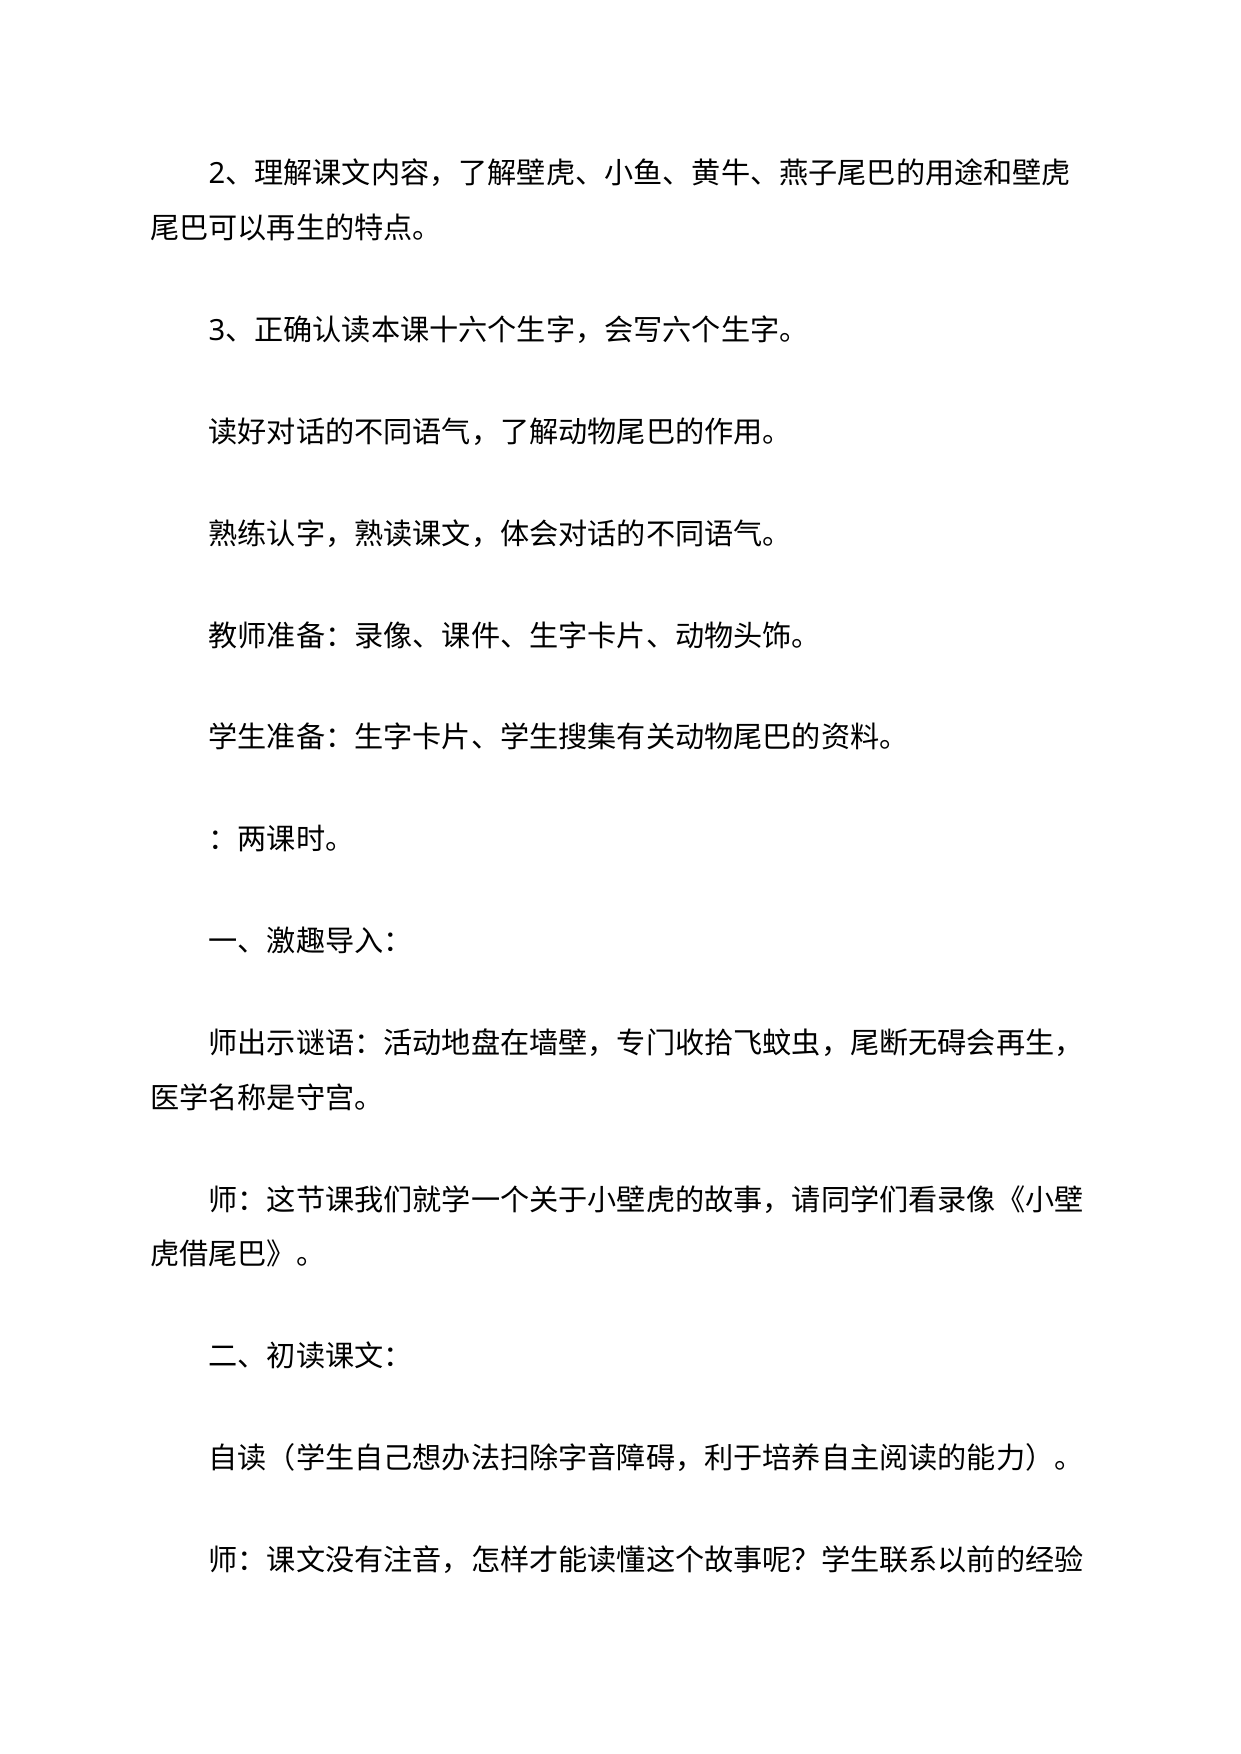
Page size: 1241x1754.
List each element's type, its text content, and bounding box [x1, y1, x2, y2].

text 二、初读课文： [150, 1333, 1090, 1375]
text 师出示谜语：活动地盘在墙壁，专门收拾飞蚊虫，尾断无碍会再生，医学名称是守宫。 [150, 1019, 1090, 1117]
text 读好对话的不同语气，了解动物尾巴的作用。 [150, 409, 1090, 451]
text 一、激趣导入： [150, 918, 1090, 960]
text 自读（学生自己想办法扫除字音障碍，利于培养自主阅读的能力）。 [150, 1434, 1090, 1477]
text 教师准备：录像、课件、生字卡片、动物头饰。 [150, 612, 1090, 654]
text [150, 1536, 1090, 1578]
text 3、正确认读本课十六个生字，会写六个生字。 [150, 307, 1090, 349]
text 2、理解课文内容，了解壁虎、小鱼、黄牛、燕子尾巴的用途和壁虎尾巴可以再生的特点。 [150, 150, 1090, 247]
text 学生准备：生字卡片、学生搜集有关动物尾巴的资料。 [150, 714, 1090, 756]
text ：两课时。 [150, 816, 1090, 858]
text 熟练认字，熟读课文，体会对话的不同语气。 [150, 511, 1090, 553]
text 师：这节课我们就学一个关于小壁虎的故事，请同学们看录像《小壁虎借尾巴》。 [150, 1176, 1090, 1273]
